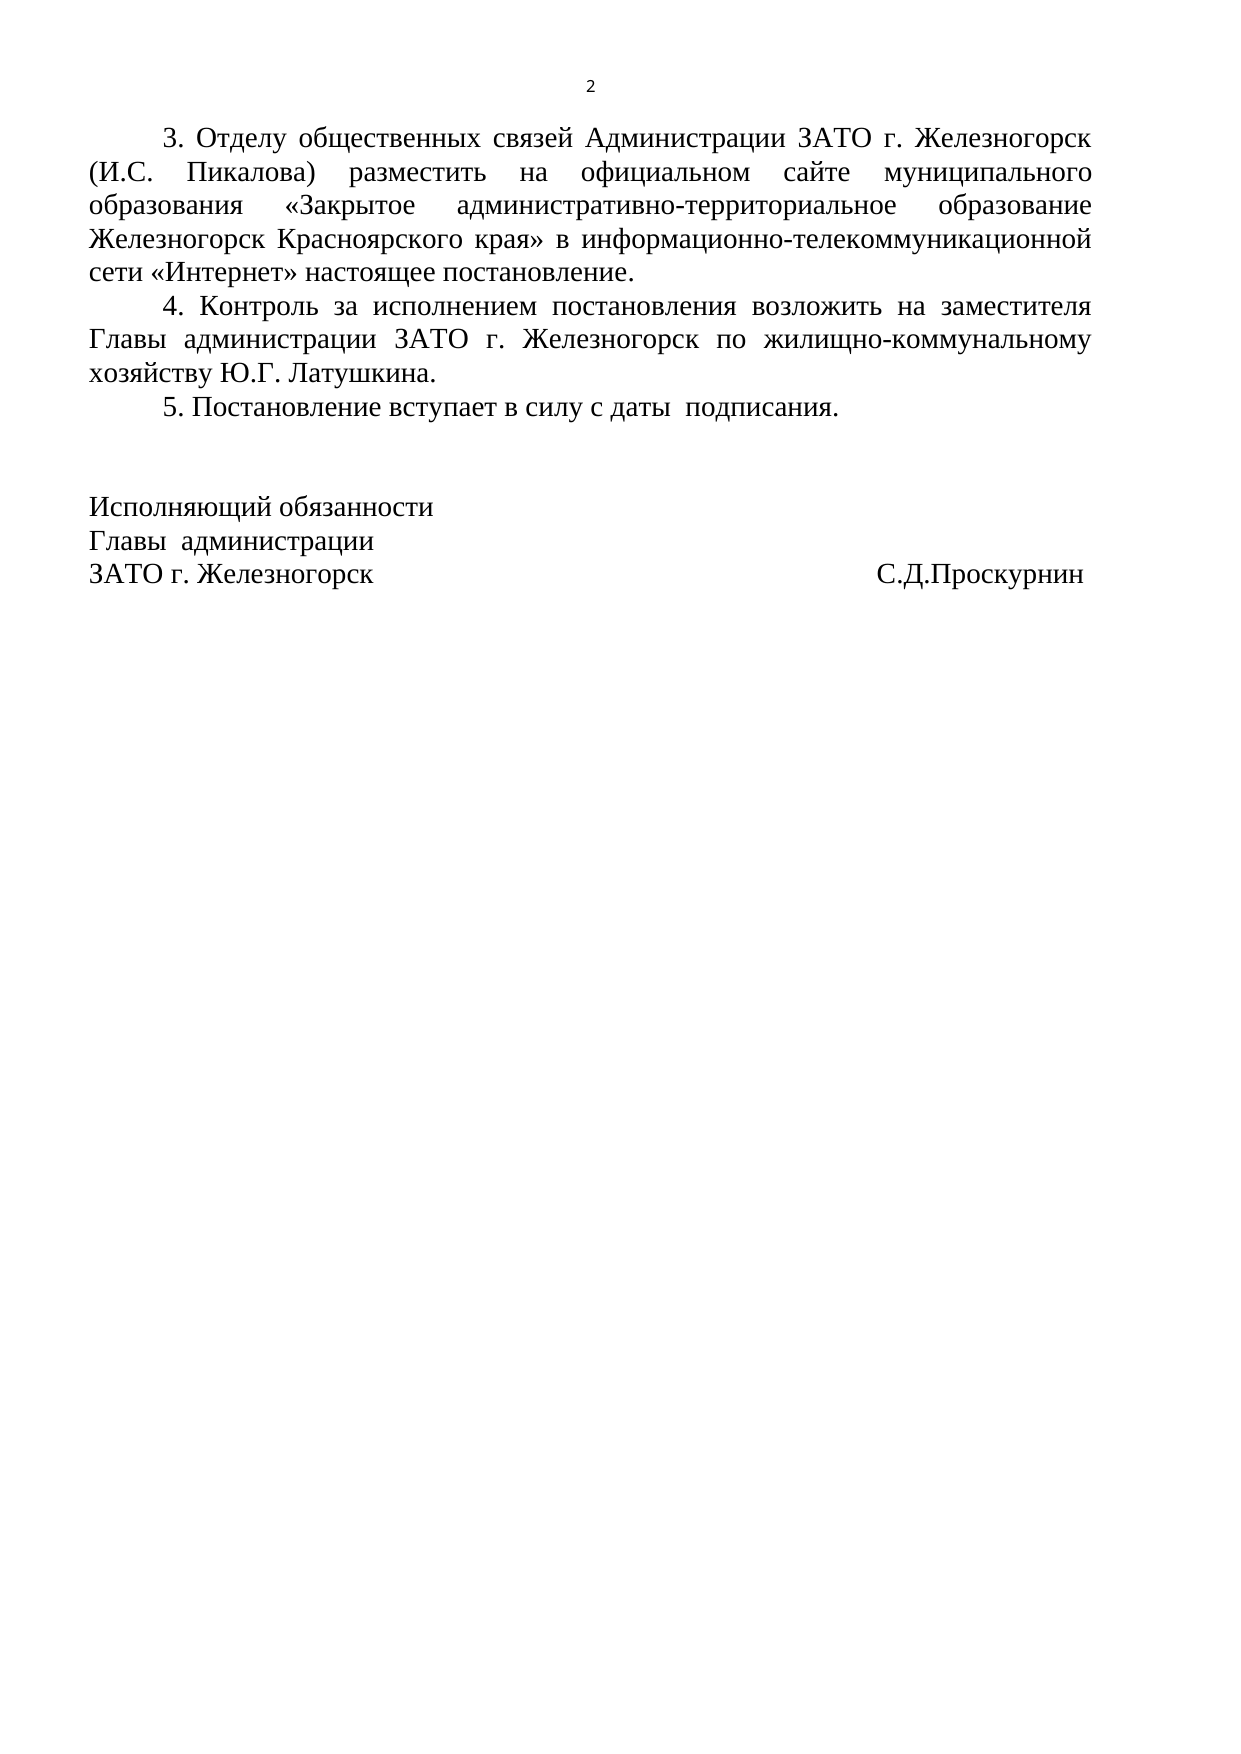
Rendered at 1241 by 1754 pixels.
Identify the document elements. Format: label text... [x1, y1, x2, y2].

text ЗАТО г. Железногорск С.Д.Проскурнин [89, 556, 1092, 590]
text 3. Отделу общественных связей Администрации ЗАТО г. Железногорск (И.С. Пикалова) разместить на официальном сайте муниципального образования «Закрытое административно-территориальное образование Железногорск Красноярского края» в информационно-телекоммуникационной сети «Интернет» настоящее постановление. [89, 120, 1092, 288]
text Исполняющий обязанности [89, 489, 1092, 523]
text Главы администрации [89, 523, 1092, 556]
text 5. Постановление вступает в силу с даты подписания. [89, 389, 1092, 422]
text 4. Контроль за исполнением постановления возложить на заместителя Главы администрации ЗАТО г. Железногорск по жилищно-коммунальному хозяйству Ю.Г. Латушкина. [89, 288, 1092, 389]
